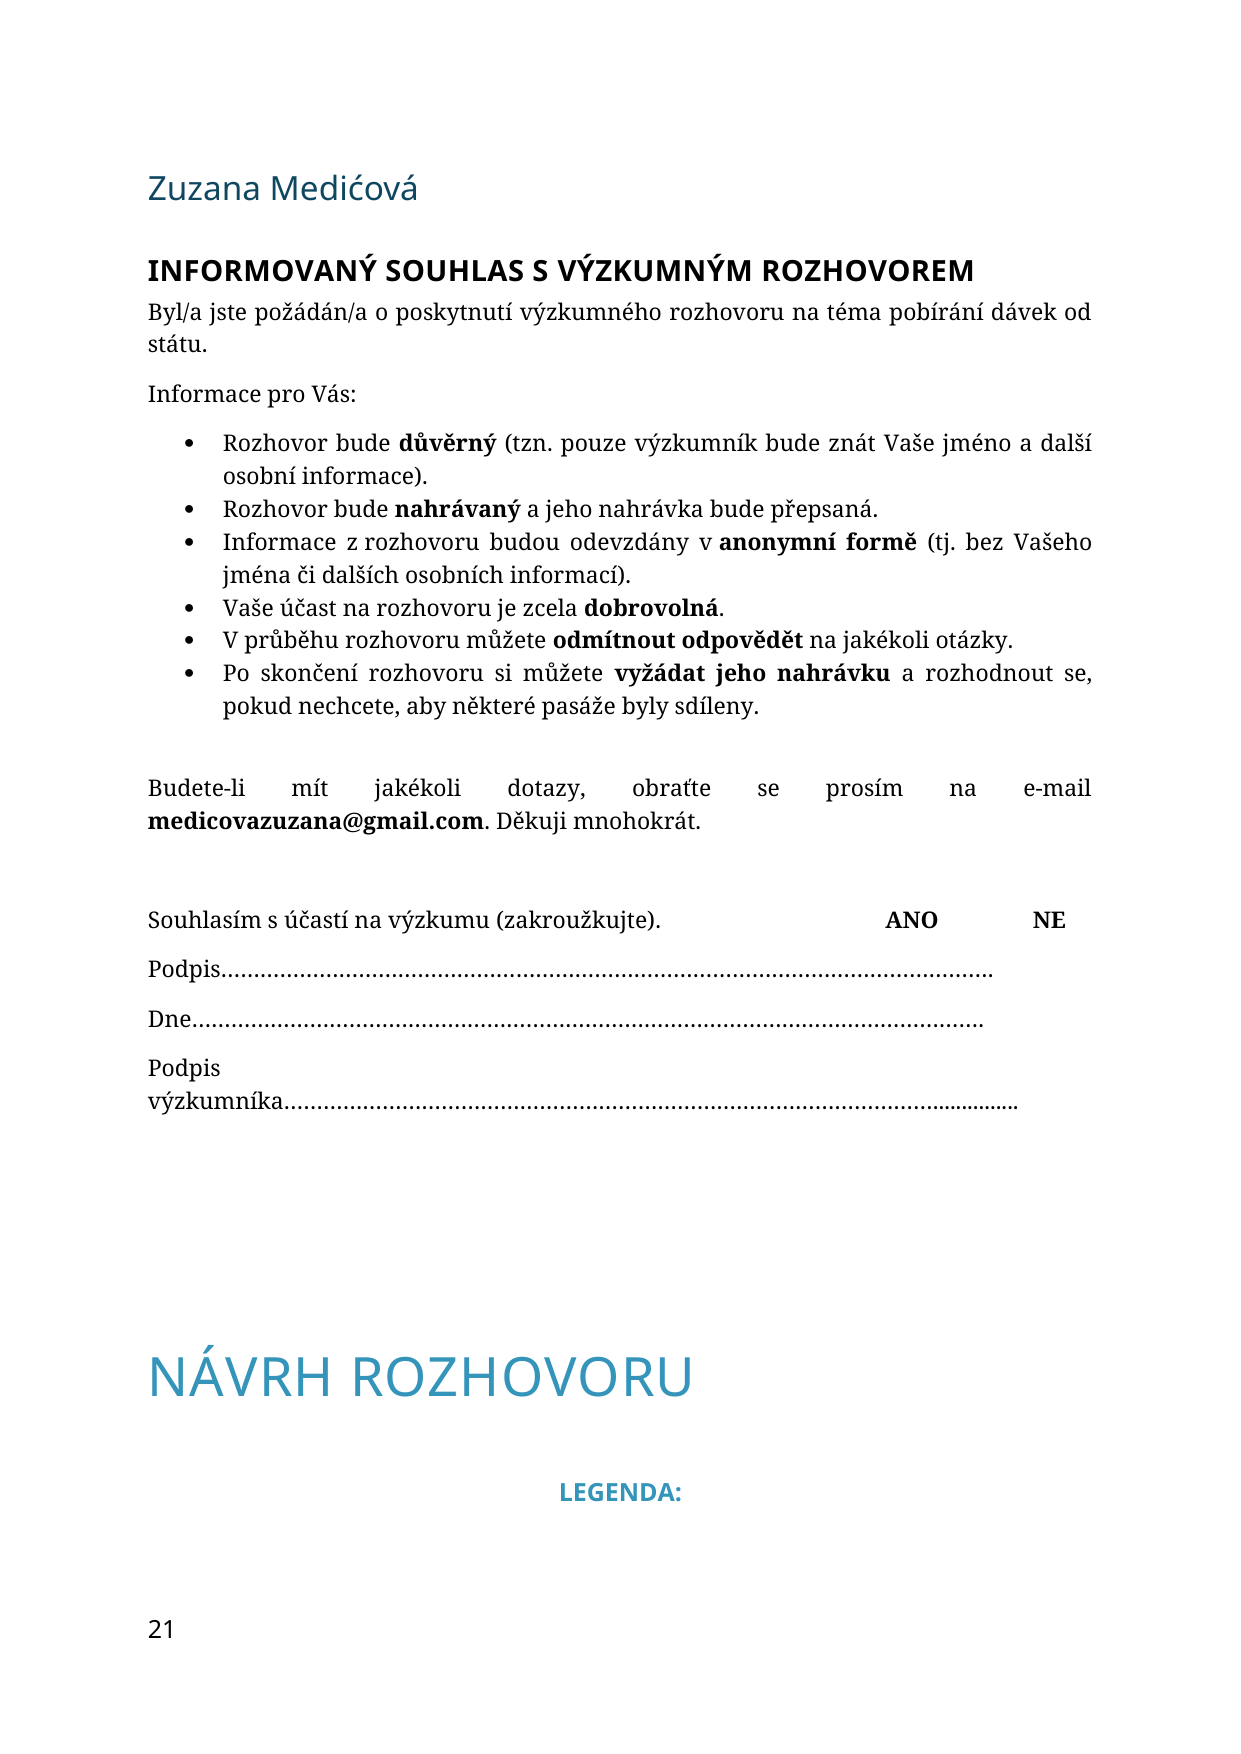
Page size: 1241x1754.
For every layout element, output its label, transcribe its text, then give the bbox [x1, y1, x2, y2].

list Rozhovor bude nahrávaný a jeho nahrávka bude přepsaná. [185, 493, 1093, 524]
text návrh rozhovoru [148, 1339, 1093, 1413]
text Podpis………………………………………………………………………………………………………. [148, 953, 1093, 985]
text Informace pro Vás: [148, 378, 1093, 409]
text INFORMOVANÝ SOUHLAS S VÝZKUMNÝM ROZHOVOREM [148, 250, 1093, 289]
text Podpis výzkumníka………………………………………………………………………………………............... [148, 1052, 1093, 1116]
text Budete-li mít jakékoli dotazy, obraťte se prosím na e-mail medicovazuzana@gmail.com. Děkuji mnohokrát. [148, 772, 1093, 836]
subtitle Zuzana Medićová [148, 164, 1093, 210]
list Rozhovor bude důvěrný (tzn. pouze výzkumník bude znát Vaše jméno a další osobní informace). [185, 427, 1093, 491]
text Byl/a jste požádán/a o poskytnutí výzkumného rozhovoru na téma pobírání dávek od státu. [148, 296, 1093, 360]
list Informace z rozhovoru budou odevzdány v anonymní formě (tj. bez Vašeho jména či dalších osobních informací). [185, 526, 1093, 590]
list Po skončení rozhovoru si můžete vyžádat jeho nahrávku a rozhodnout se, pokud nechcete, aby některé pasáže byly sdíleny. [185, 657, 1093, 721]
text LEGENDA: [260, 1474, 980, 1509]
list V průběhu rozhovoru můžete odmítnout odpovědět na jakékoli otázky. [185, 624, 1093, 656]
text Dne…………………………………………………………………………………………………………. [148, 1003, 1093, 1034]
list Vaše účast na rozhovoru je zcela dobrovolná. [185, 591, 1093, 623]
text Souhlasím s účastí na výzkumu (zakroužkujte). ANO NE [148, 904, 1093, 935]
